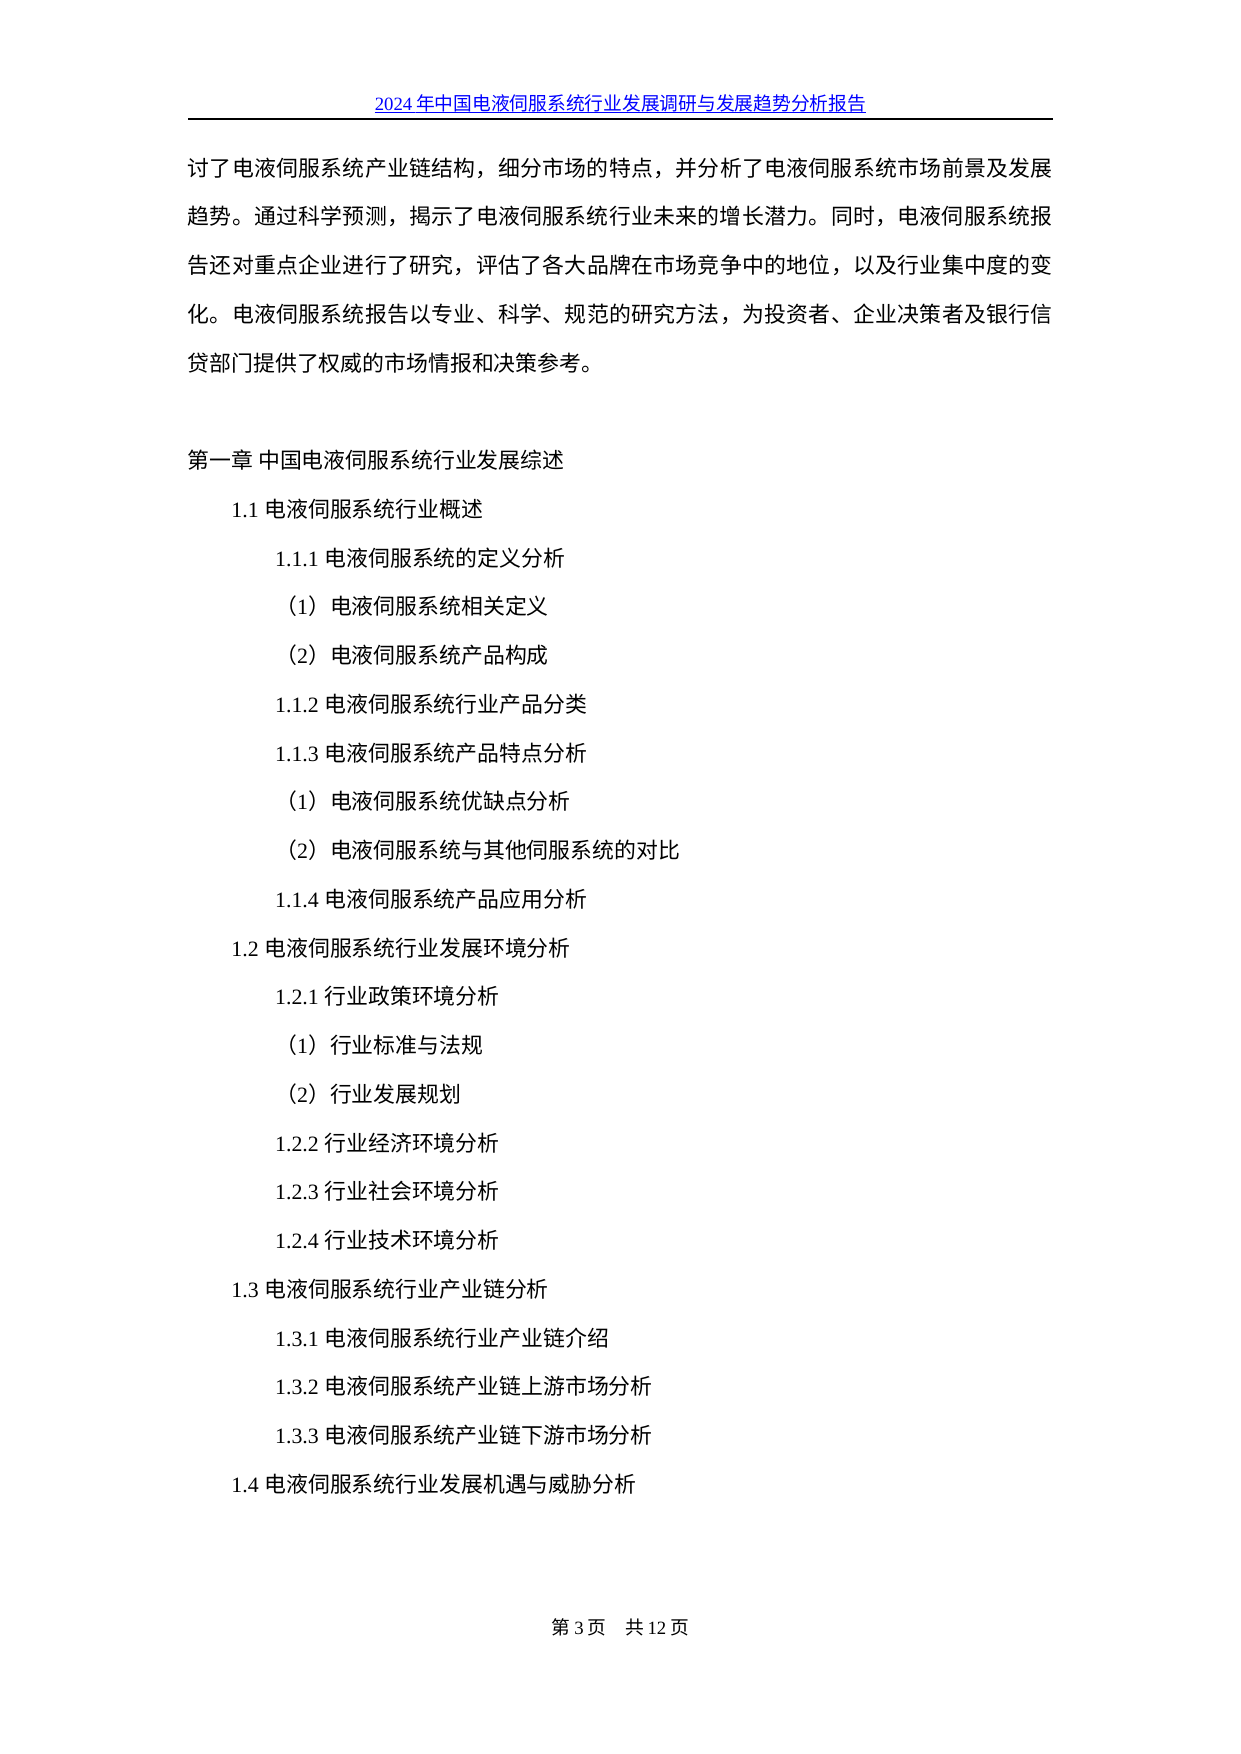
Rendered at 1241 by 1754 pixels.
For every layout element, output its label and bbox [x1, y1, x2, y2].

text [187, 150, 1053, 1499]
